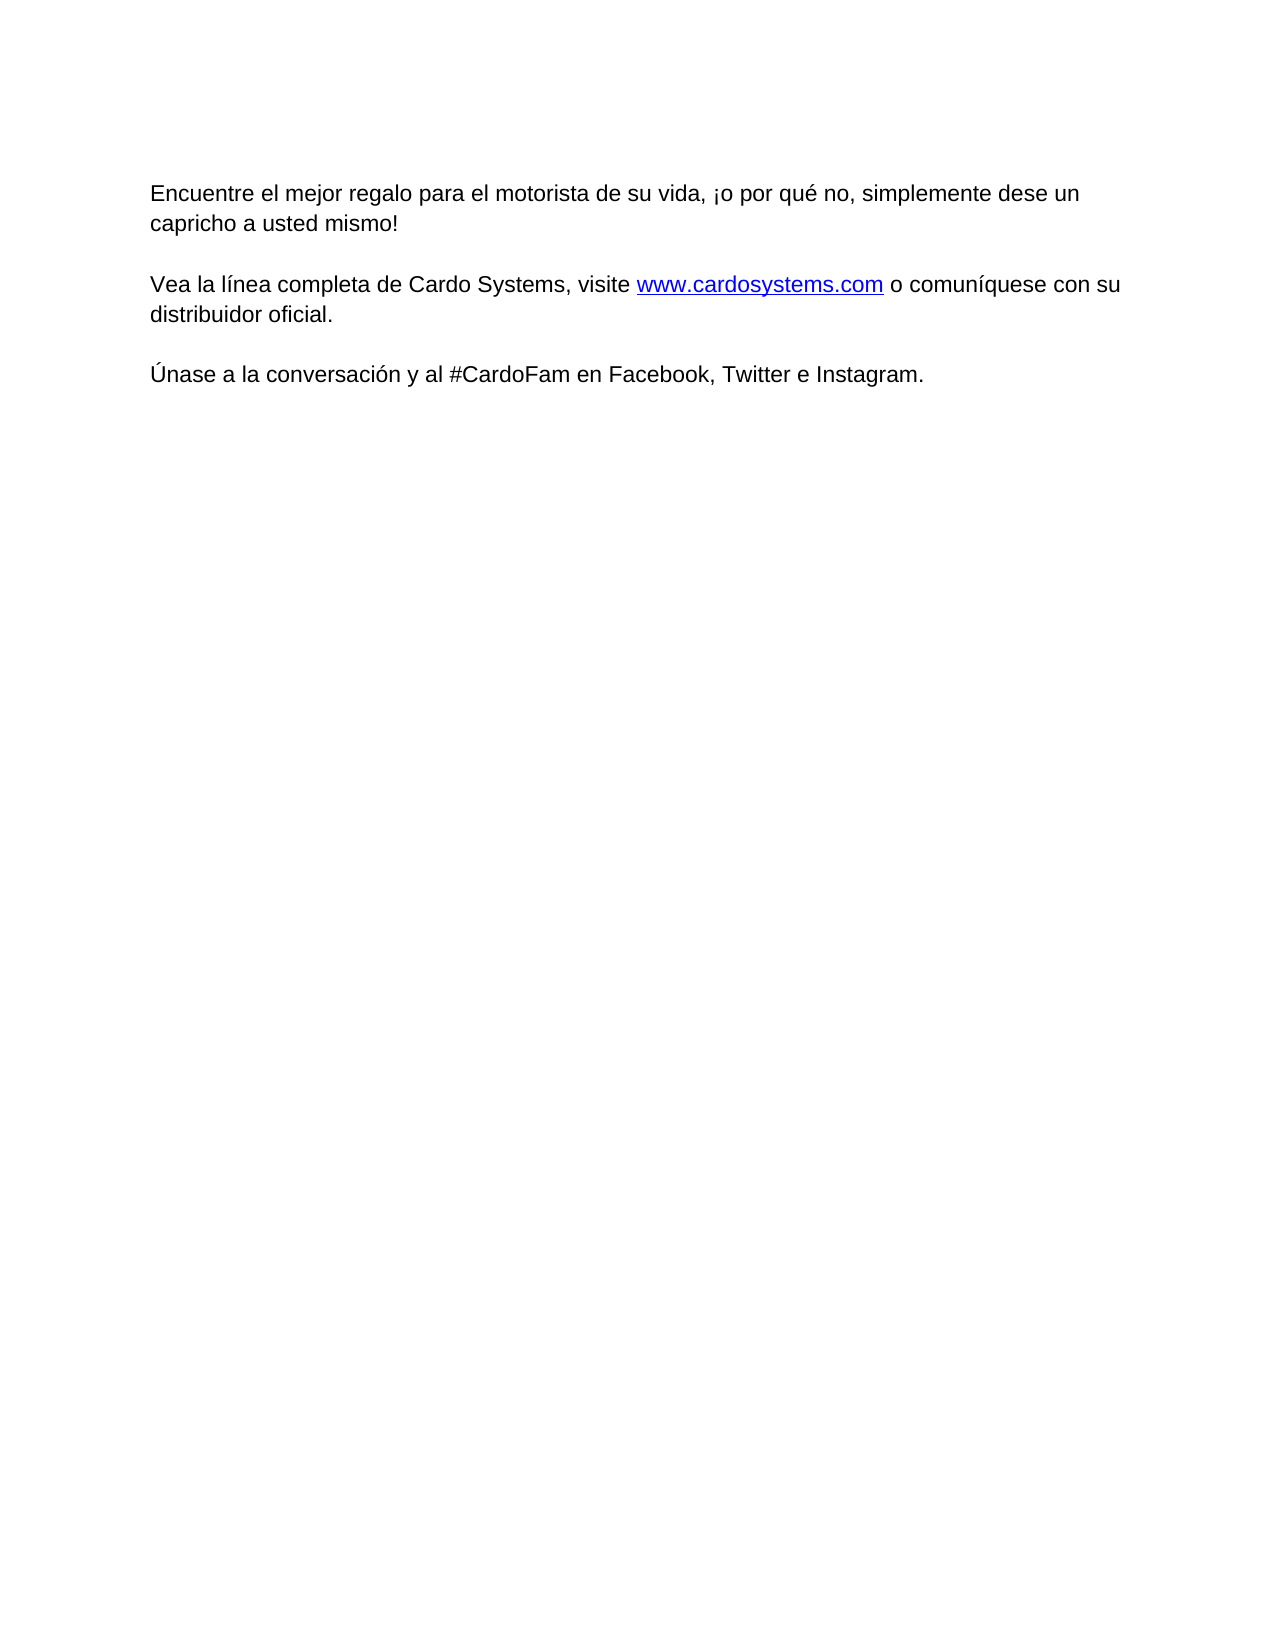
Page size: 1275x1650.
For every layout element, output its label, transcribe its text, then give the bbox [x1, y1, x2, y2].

text Únase a la conversación y al #CardoFam en Facebook, Twitter e Instagram. [150, 361, 1125, 388]
text Vea la línea completa de Cardo Systems, visite www.cardosystems.com o comuníquese con su distribuidor oficial. [150, 271, 1125, 327]
text Encuentre el mejor regalo para el motorista de su vida, ¡o por qué no, simplemente dese un capricho a usted mismo! [150, 180, 1125, 237]
